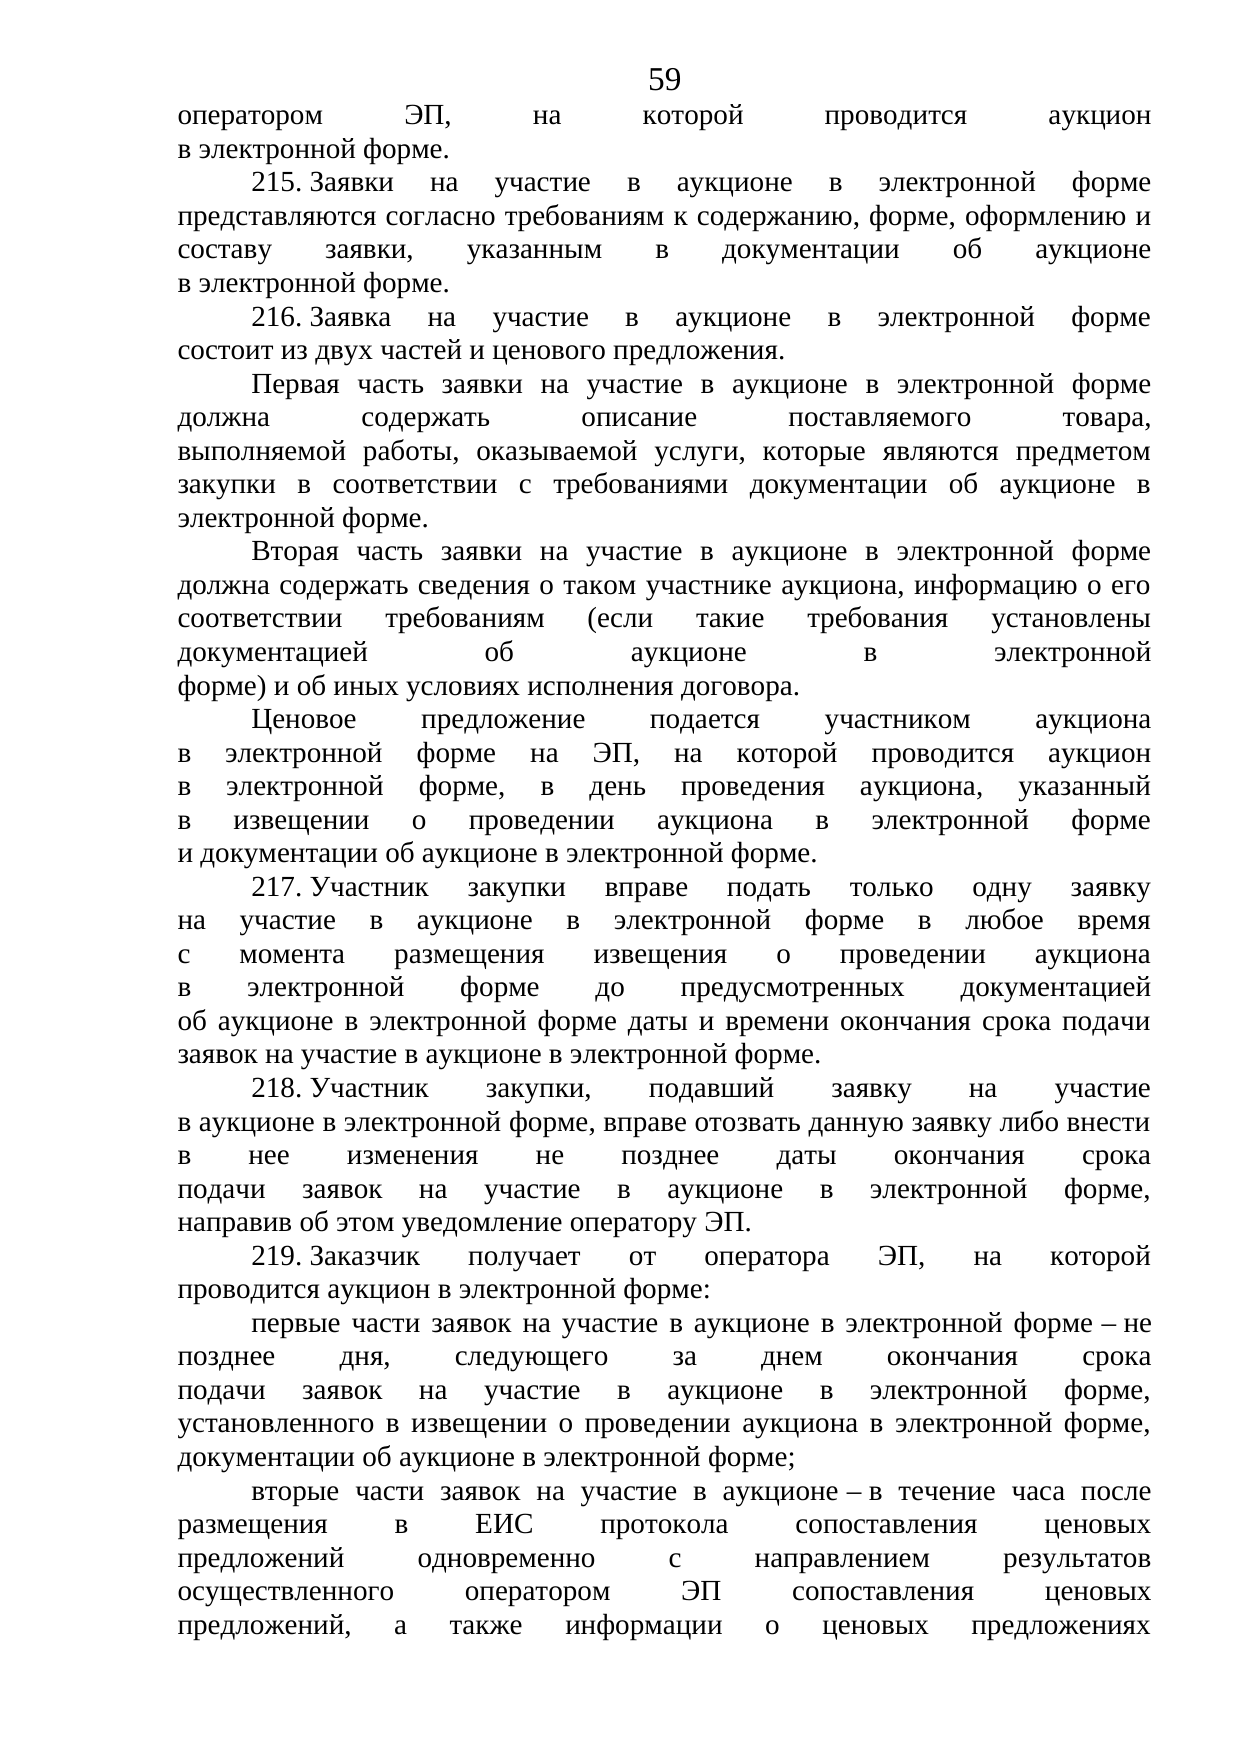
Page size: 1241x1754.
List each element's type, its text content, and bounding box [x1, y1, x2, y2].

list Заказчик получает от оператора ЭП, на которой проводится аукцион в электронной форме: [177, 1238, 1152, 1305]
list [177, 1473, 1152, 1640]
list Участник закупки вправе подать только одну заявку на участие в аукционе в электронной форме в любое время с момента размещения извещения о проведении аукциона в электронной форме до предусмотренных документацией об аукционе в электронной форме даты и времени окончания срока подачи заявок на участие в аукционе в электронной форме. [177, 869, 1152, 1070]
list Заявка на участие в аукционе в электронной форме состоит из двух частей и ценового предложения. [177, 299, 1152, 366]
list Вторая часть заявки на участие в аукционе в электронной форме должна содержать сведения о таком участнике аукциона, информацию о его соответствии требованиям (если такие требования установлены документацией об аукционе в электронной форме) и об иных условиях исполнения договора. [177, 533, 1152, 701]
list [177, 97, 1152, 164]
list Заявки на участие в аукционе в электронной форме представляются согласно требованиям к содержанию, форме, оформлению и составу заявки, указанным в документации об аукционе в электронной форме. [177, 164, 1152, 299]
list первые части заявок на участие в аукционе в электронной форме – не позднее дня, следующего за днем окончания срока подачи заявок на участие в аукционе в электронной форме, установленного в извещении о проведении аукциона в электронной форме, документации об аукционе в электронной форме; [177, 1305, 1152, 1473]
list Ценовое предложение подается участником аукциона в электронной форме на ЭП, на которой проводится аукцион в электронной форме, в день проведения аукциона, указанный в извещении о проведении аукциона в электронной форме и документации об аукционе в электронной форме. [177, 701, 1152, 869]
list Участник закупки, подавший заявку на участие в аукционе в электронной форме, вправе отозвать данную заявку либо внести в нее изменения не позднее даты окончания срока подачи заявок на участие в аукционе в электронной форме, направив об этом уведомление оператору ЭП. [177, 1070, 1152, 1238]
list Первая часть заявки на участие в аукционе в электронной форме должна содержать описание поставляемого товара, выполняемой работы, оказываемой услуги, которые являются предметом закупки в соответствии с требованиями документации об аукционе в электронной форме. [177, 366, 1152, 533]
